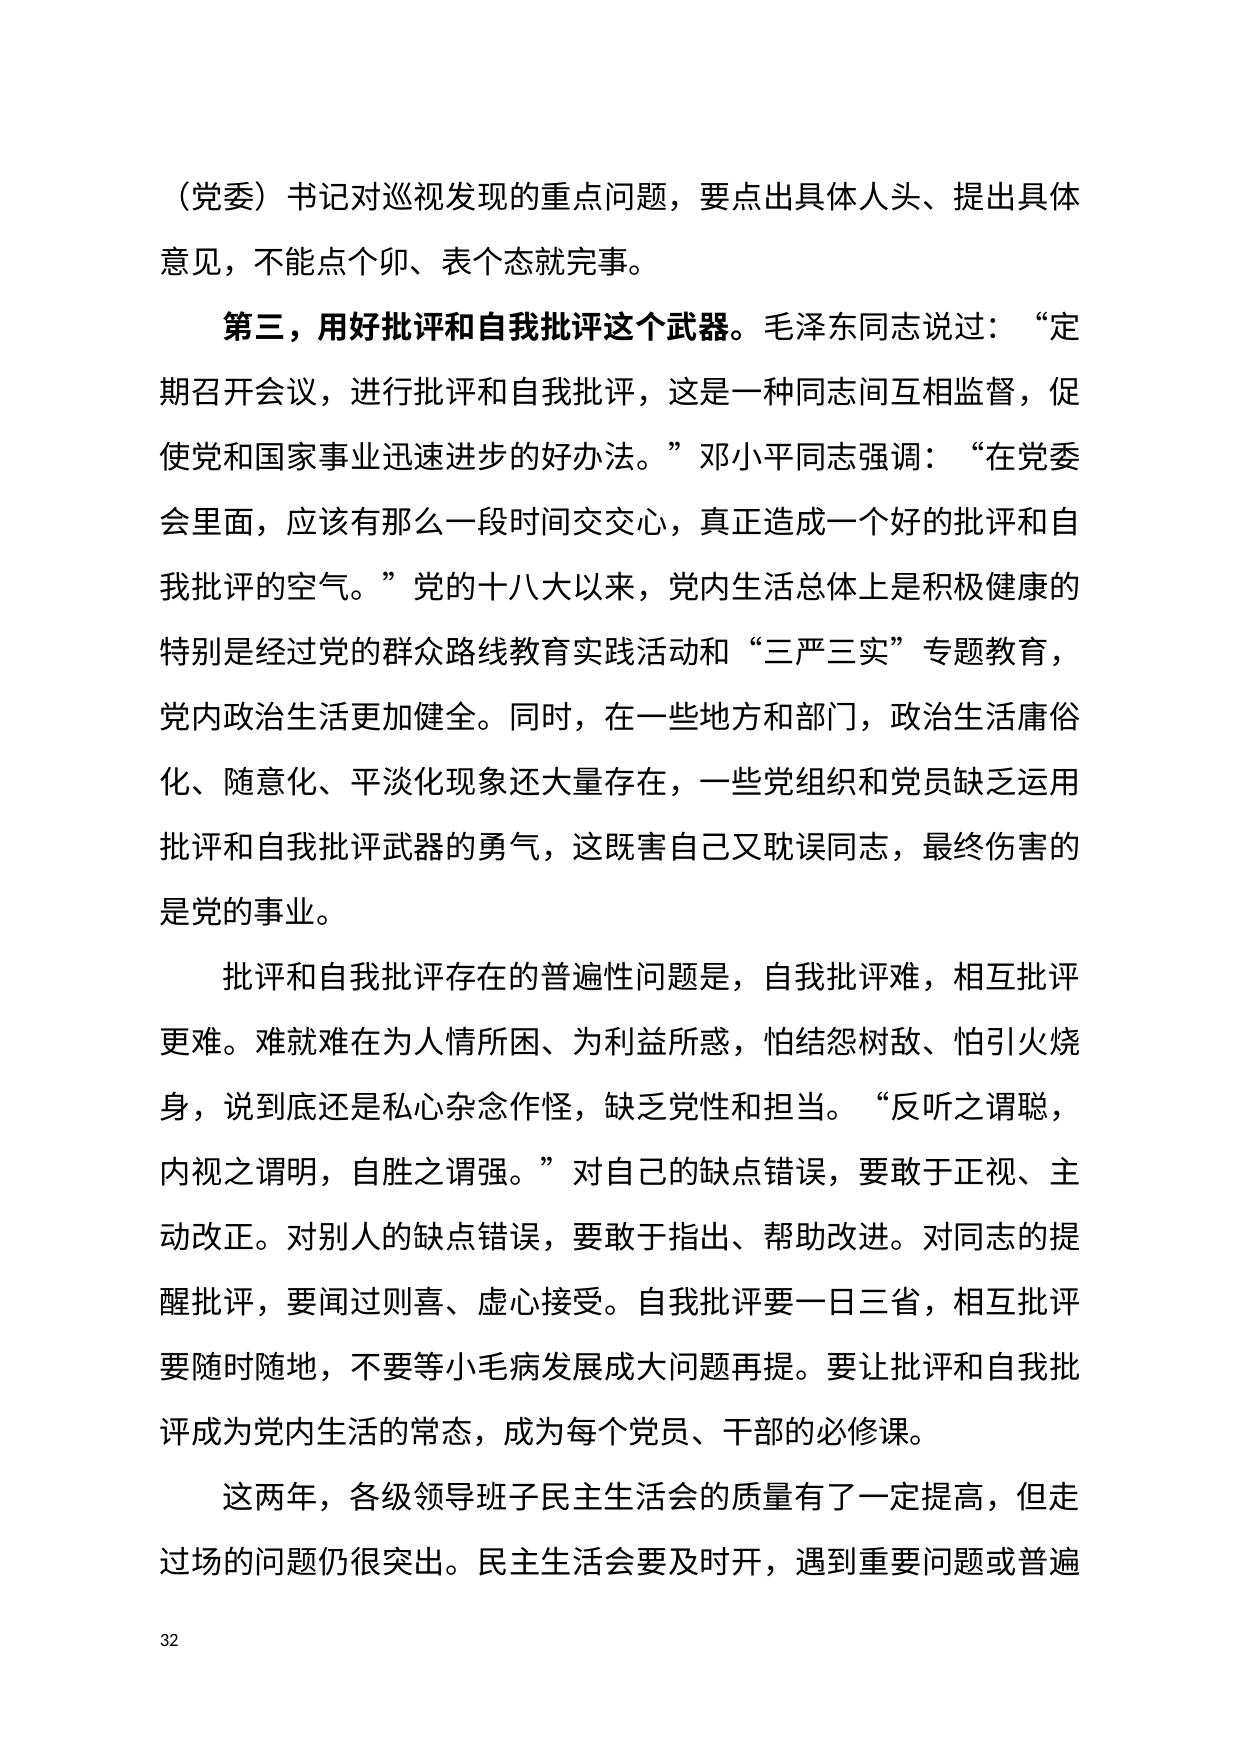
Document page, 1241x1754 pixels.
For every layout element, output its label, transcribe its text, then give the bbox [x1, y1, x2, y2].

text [159, 1462, 1081, 1592]
text 批评和自我批评存在的普遍性问题是，自我批评难，相互批评更难。难就难在为人情所困、为利益所惑，怕结怨树敌、怕引火烧身，说到底还是私心杂念作怪，缺乏党性和担当。“反听之谓聪，内视之谓明，自胜之谓强。”对自己的缺点错误，要敢于正视、主动改正。对别人的缺点错误，要敢于指出、帮助改进。对同志的提醒批评，要闻过则喜、虚心接受。自我批评要一日三省，相互批评要随时随地，不要等小毛病发展成大问题再提。要让批评和自我批评成为党内生活的常态，成为每个党员、干部的必修课。 [159, 942, 1081, 1462]
text 第三，用好批评和自我批评这个武器。毛泽东同志说过：“定期召开会议，进行批评和自我批评，这是一种同志间互相监督，促使党和国家事业迅速进步的好办法。”邓小平同志强调：“在党委会里面，应该有那么一段时间交交心，真正造成一个好的批评和自我批评的空气。”党的十八大以来，党内生活总体上是积极健康的，特别是经过党的群众路线教育实践活动和“三严三实”专题教育，党内政治生活更加健全。同时，在一些地方和部门，政治生活庸俗化、随意化、平淡化现象还大量存在，一些党组织和党员缺乏运用批评和自我批评武器的勇气，这既害自己又耽误同志，最终伤害的是党的事业。 [159, 292, 1081, 942]
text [159, 162, 1081, 292]
